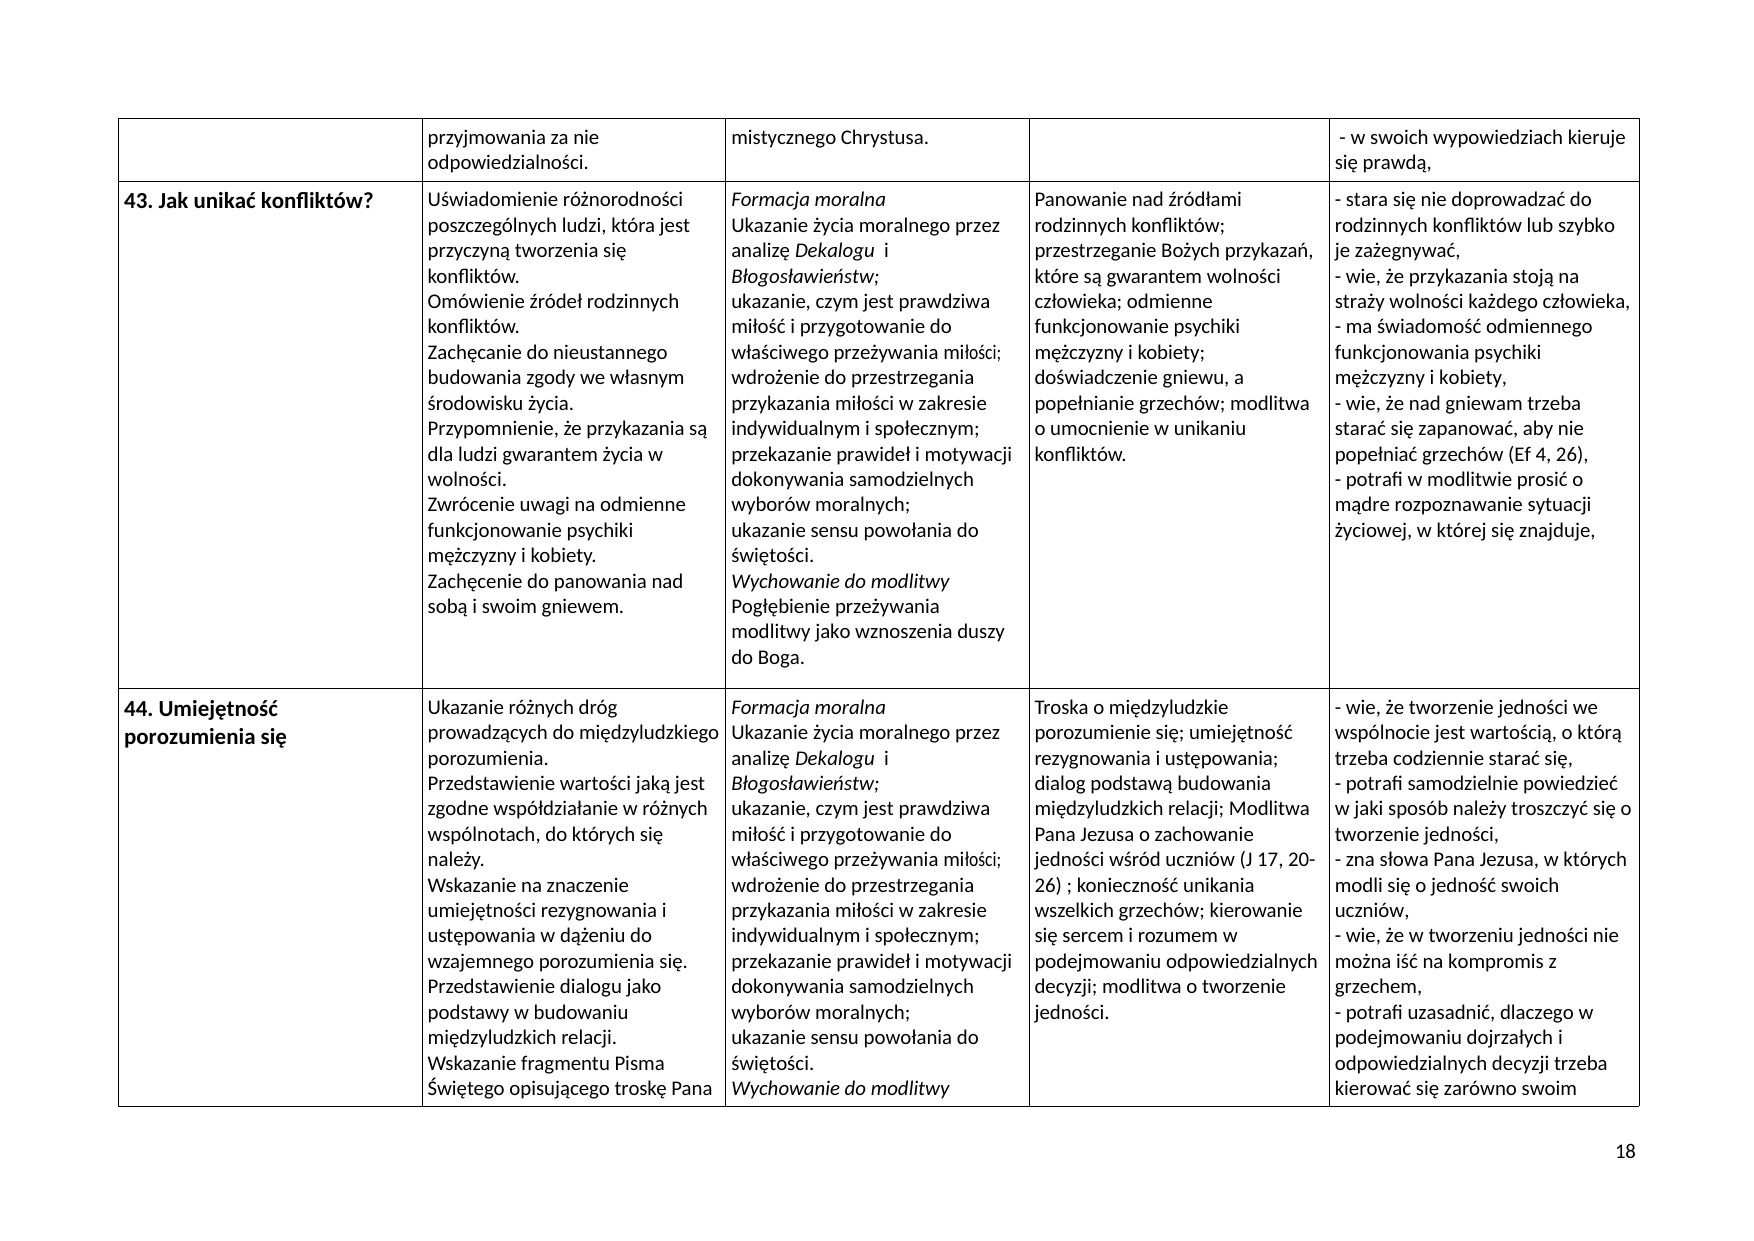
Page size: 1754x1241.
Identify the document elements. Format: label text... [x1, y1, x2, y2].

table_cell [423, 119, 725, 181]
table_cell Panowanie nad źródłami rodzinnych konfliktów; przestrzeganie Bożych przykazań, które są gwarantem wolności człowieka; odmienne funkcjonowanie psychiki mężczyzny i kobiety; doświadczenie gniewu, a popełnianie grzechów; modlitwa o umocnienie w unikaniu konfliktów. [1030, 182, 1329, 688]
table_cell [119, 689, 422, 1106]
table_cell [119, 119, 422, 181]
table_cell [1330, 119, 1639, 181]
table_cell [423, 689, 725, 1106]
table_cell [726, 119, 1029, 181]
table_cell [726, 689, 1029, 1106]
table_cell 43. Jak unikać konfliktów? [119, 182, 422, 688]
table_cell Uświadomienie różnorodności poszczególnych ludzi, która jest przyczyną tworzenia się konfliktów. Omówienie źródeł rodzinnych konfliktów. Zachęcanie do nieustannego budowania zgody we własnym środowisku życia. Przypomnienie, że przykazania są dla ludzi gwarantem życia w wolności. Zwrócenie uwagi na odmienne funkcjonowanie psychiki mężczyzny i kobiety. Zachęcenie do panowania nad sobą i swoim gniewem. [423, 182, 725, 688]
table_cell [1030, 689, 1329, 1106]
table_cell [1330, 689, 1639, 1106]
table_cell - stara się nie doprowadzać do rodzinnych konfliktów lub szybko je zażegnywać, - wie, że przykazania stoją na straży wolności każdego człowieka, - ma świadomość odmiennego funkcjonowania psychiki mężczyzny i kobiety, - wie, że nad gniewam trzeba starać się zapanować, aby nie popełniać grzechów (Ef 4, 26), - potrafi w modlitwie prosić o mądre rozpoznawanie sytuacji życiowej, w której się znajduje, [1330, 182, 1639, 688]
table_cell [1030, 119, 1329, 181]
